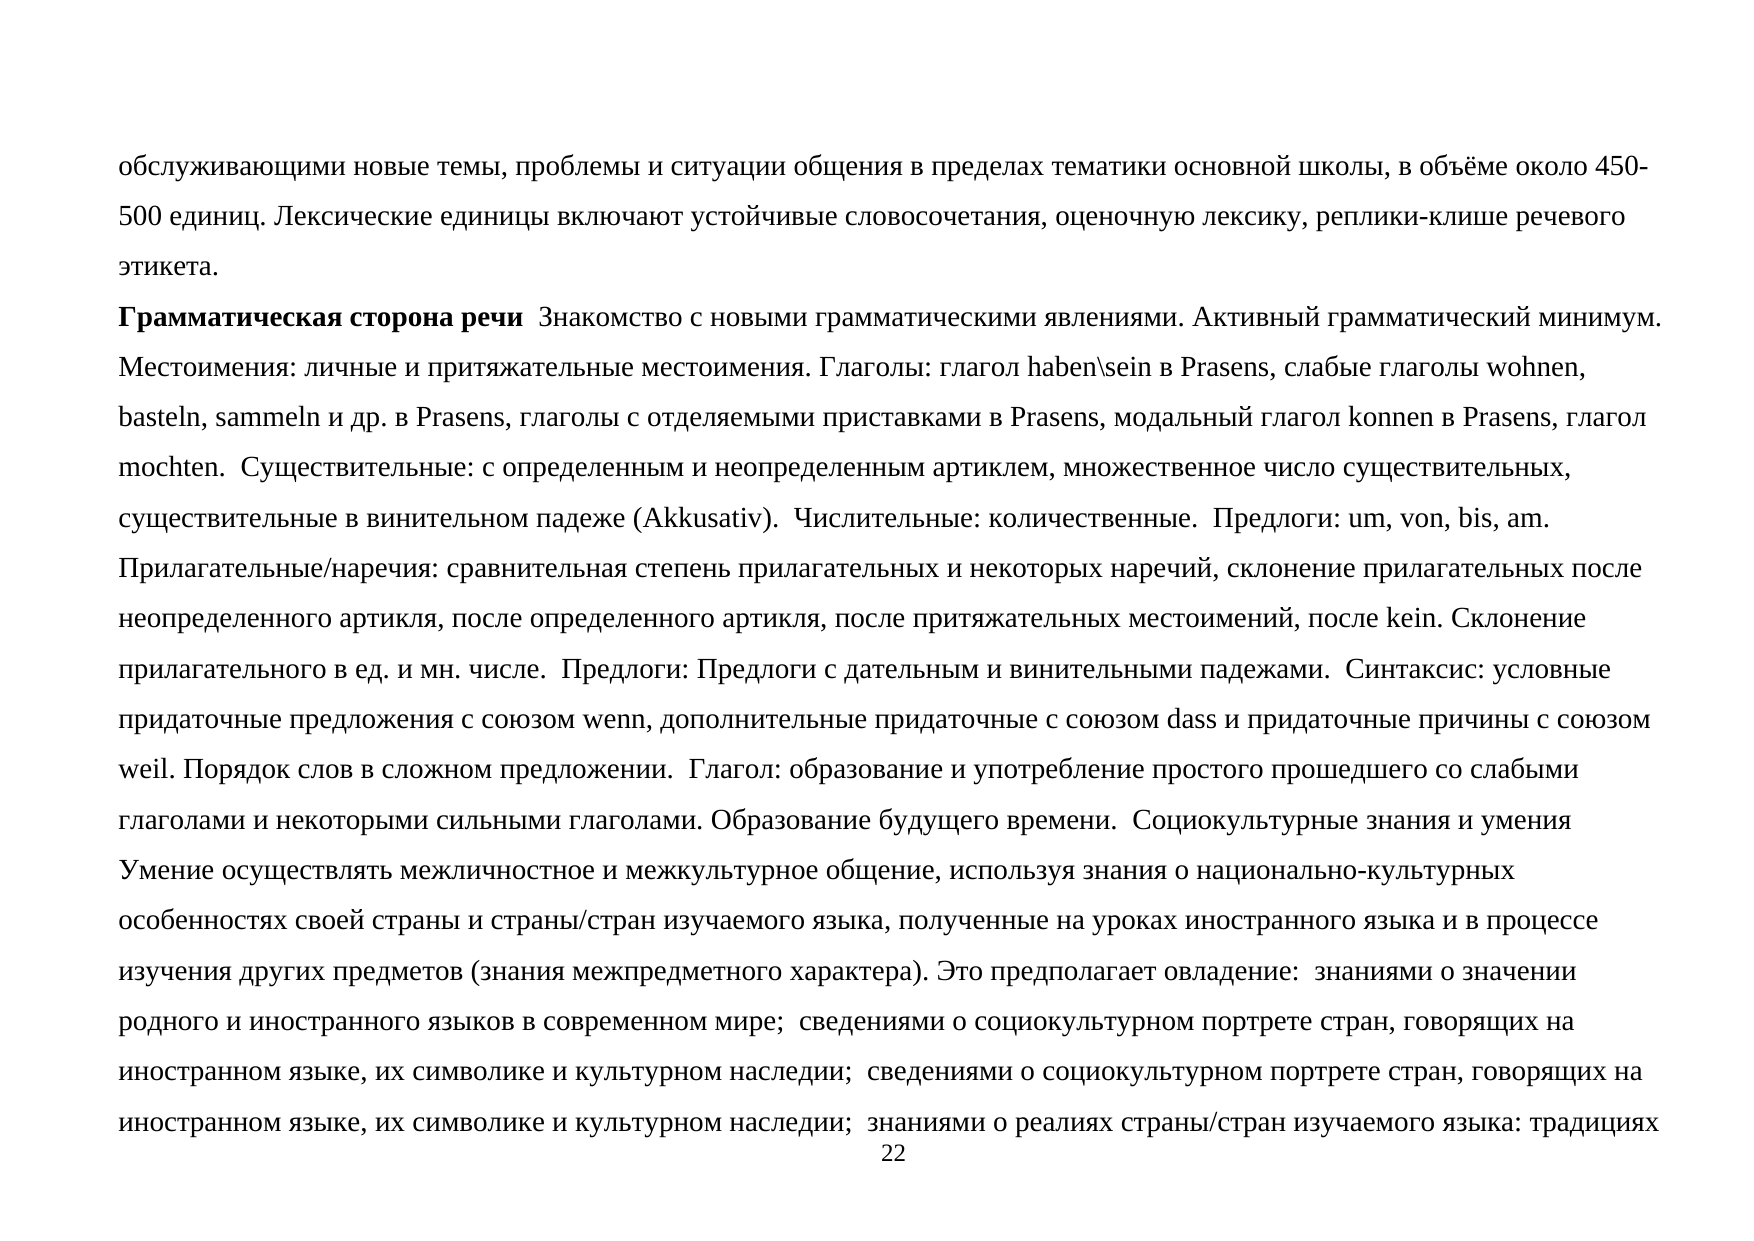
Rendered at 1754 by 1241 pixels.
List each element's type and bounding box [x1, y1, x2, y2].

text [118, 148, 1668, 282]
text [118, 299, 1668, 1137]
